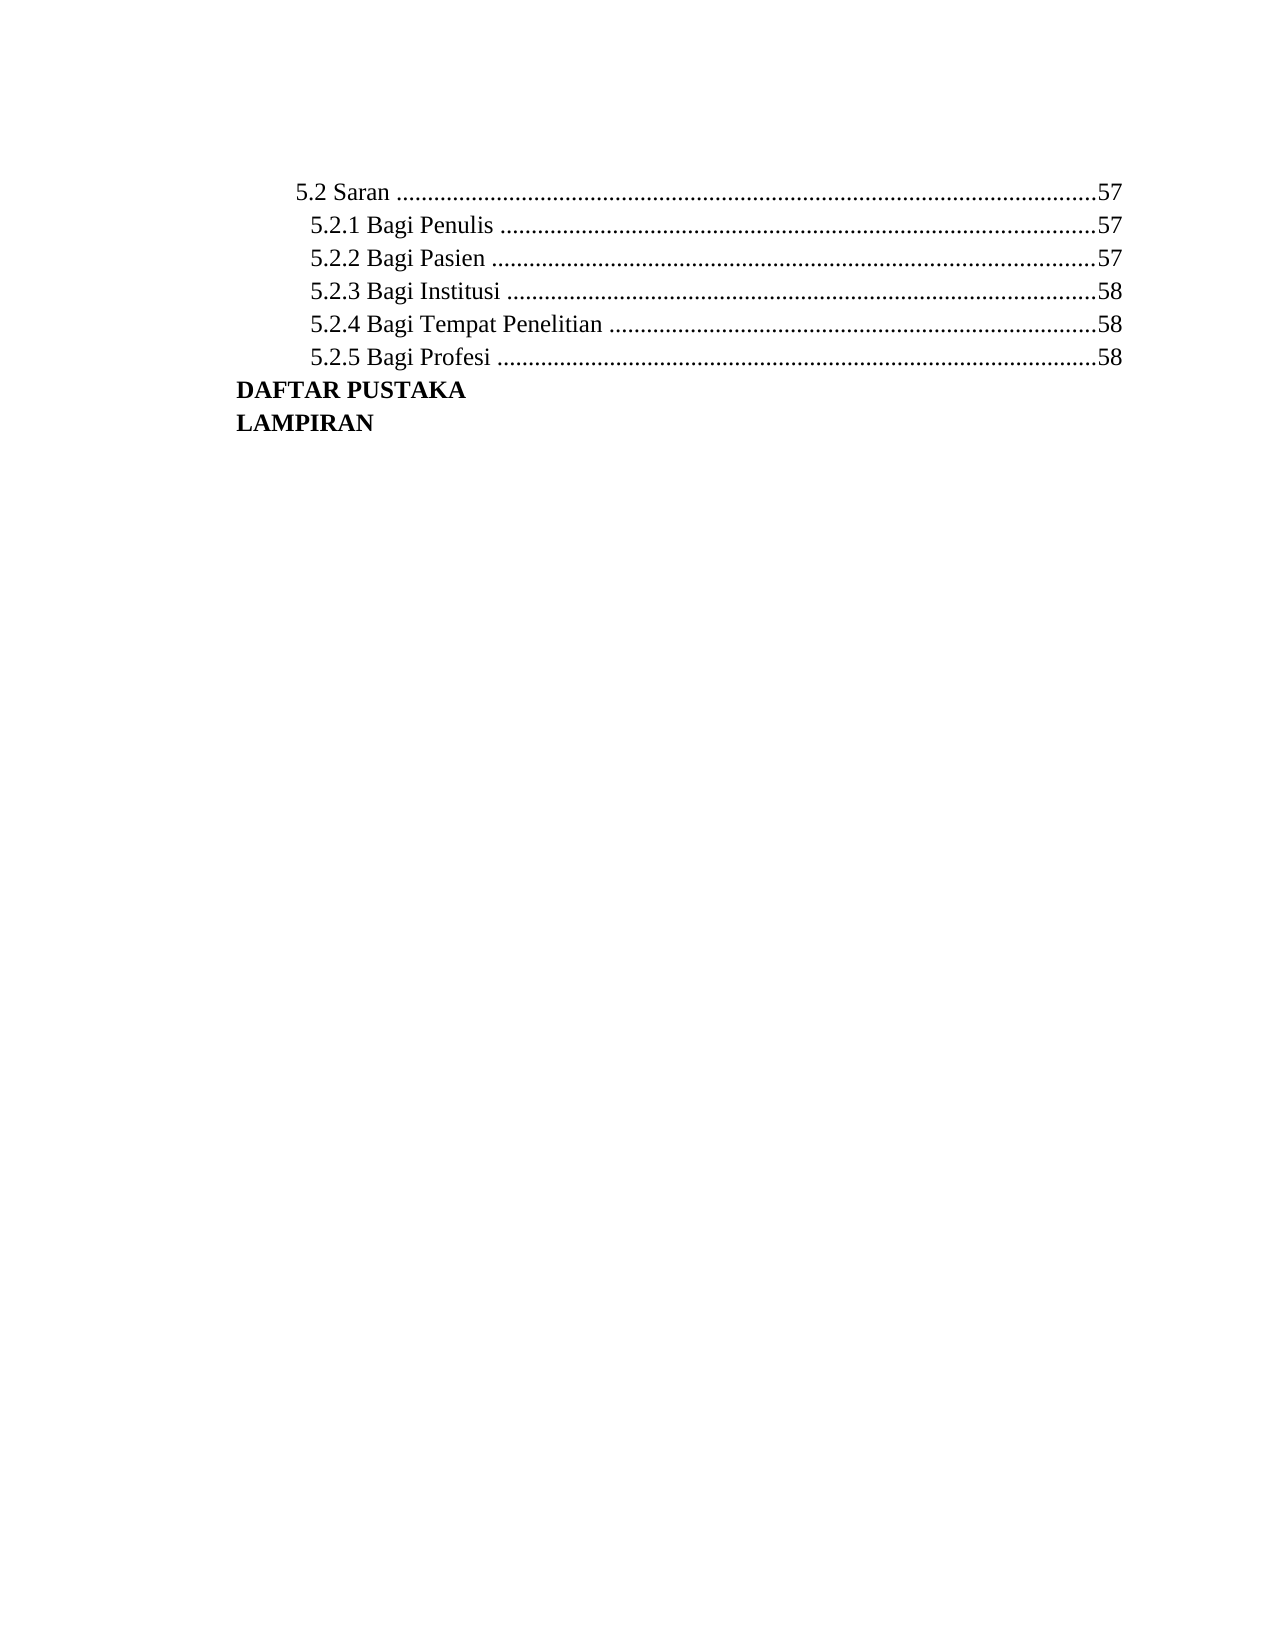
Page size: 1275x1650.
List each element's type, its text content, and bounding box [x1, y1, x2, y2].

text DAFTAR PUSTAKA [236, 375, 1098, 404]
text 5.2.1 Bagi Penulis 57 [310, 210, 1098, 239]
text 5.2.5 Bagi Profesi 58 [236, 342, 1098, 371]
text 5.2.4 Bagi Tempat Penelitian 58 [236, 309, 1098, 338]
text 5.2.2 Bagi Pasien 57 [236, 243, 1098, 272]
text 5.2.3 Bagi Institusi 58 [236, 276, 1098, 305]
text LAMPIRAN [236, 408, 1098, 437]
text 5.2 Saran 57 [295, 177, 1098, 206]
